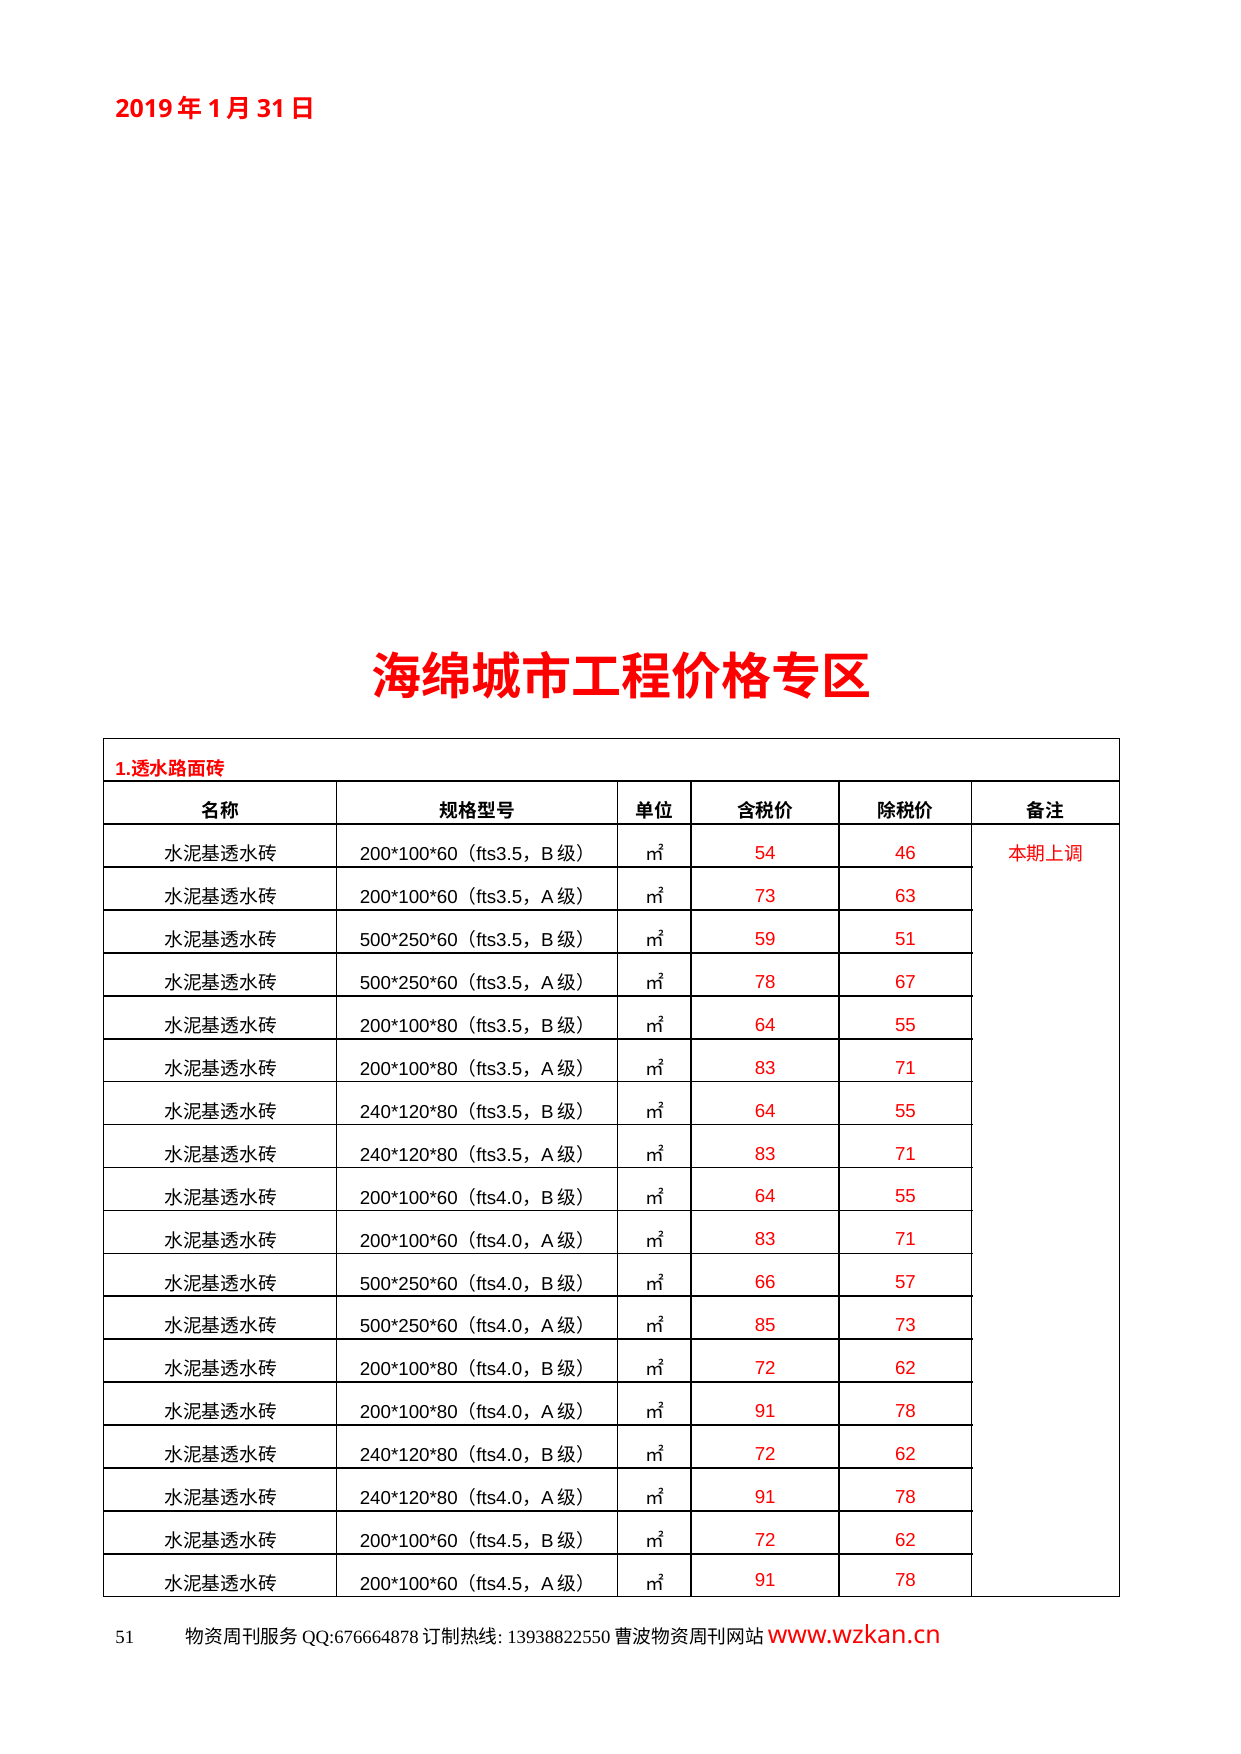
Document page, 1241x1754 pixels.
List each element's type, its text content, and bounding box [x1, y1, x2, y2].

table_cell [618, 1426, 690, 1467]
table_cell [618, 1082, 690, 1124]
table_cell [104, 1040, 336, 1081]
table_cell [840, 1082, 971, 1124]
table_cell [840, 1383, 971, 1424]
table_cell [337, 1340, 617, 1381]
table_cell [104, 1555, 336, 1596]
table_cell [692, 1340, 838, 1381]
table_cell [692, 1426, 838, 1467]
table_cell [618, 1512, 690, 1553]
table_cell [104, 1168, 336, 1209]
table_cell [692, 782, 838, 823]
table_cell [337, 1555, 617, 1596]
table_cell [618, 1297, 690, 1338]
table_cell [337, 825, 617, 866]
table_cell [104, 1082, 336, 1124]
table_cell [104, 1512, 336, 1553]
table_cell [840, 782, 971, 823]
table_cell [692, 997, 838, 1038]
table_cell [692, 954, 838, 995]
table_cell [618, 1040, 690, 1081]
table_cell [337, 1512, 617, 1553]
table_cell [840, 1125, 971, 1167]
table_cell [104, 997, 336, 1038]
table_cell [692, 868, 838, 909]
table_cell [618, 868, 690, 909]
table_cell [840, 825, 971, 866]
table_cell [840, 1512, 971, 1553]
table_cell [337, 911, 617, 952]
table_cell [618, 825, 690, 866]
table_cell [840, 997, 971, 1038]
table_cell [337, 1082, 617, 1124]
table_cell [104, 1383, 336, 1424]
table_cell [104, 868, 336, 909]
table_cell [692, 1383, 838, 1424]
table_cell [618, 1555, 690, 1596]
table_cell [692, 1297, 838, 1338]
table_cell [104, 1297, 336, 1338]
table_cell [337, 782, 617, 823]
subtitle 海绵城市工程价格专区 [115, 636, 1128, 709]
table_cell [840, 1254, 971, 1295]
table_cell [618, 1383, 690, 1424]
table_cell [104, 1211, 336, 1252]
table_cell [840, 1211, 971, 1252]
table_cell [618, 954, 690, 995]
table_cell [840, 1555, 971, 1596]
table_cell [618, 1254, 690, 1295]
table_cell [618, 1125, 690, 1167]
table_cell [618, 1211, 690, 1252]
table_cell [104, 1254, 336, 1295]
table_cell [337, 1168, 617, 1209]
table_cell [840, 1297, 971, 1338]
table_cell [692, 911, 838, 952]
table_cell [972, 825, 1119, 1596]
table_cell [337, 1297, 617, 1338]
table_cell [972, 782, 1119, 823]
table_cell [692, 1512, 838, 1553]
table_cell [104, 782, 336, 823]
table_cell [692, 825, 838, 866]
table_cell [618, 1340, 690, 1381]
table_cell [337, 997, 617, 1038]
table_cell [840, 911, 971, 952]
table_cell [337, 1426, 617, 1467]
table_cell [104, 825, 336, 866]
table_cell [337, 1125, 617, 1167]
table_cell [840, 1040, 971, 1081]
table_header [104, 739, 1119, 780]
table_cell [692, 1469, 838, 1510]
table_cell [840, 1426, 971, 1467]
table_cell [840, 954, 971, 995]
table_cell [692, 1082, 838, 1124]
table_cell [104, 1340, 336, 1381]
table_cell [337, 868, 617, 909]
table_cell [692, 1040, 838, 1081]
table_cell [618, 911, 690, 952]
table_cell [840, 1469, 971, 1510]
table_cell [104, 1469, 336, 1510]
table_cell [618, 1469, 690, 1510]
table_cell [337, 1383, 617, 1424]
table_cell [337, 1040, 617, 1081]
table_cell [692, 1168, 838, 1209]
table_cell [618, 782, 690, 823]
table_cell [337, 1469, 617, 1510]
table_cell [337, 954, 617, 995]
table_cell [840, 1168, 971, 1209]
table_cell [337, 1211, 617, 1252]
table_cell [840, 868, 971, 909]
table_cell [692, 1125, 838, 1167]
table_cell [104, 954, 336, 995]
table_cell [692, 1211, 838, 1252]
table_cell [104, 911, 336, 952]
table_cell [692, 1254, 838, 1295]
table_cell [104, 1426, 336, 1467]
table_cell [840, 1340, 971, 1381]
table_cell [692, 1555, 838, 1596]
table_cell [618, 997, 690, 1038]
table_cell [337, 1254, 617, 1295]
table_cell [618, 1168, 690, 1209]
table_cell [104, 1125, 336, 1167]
